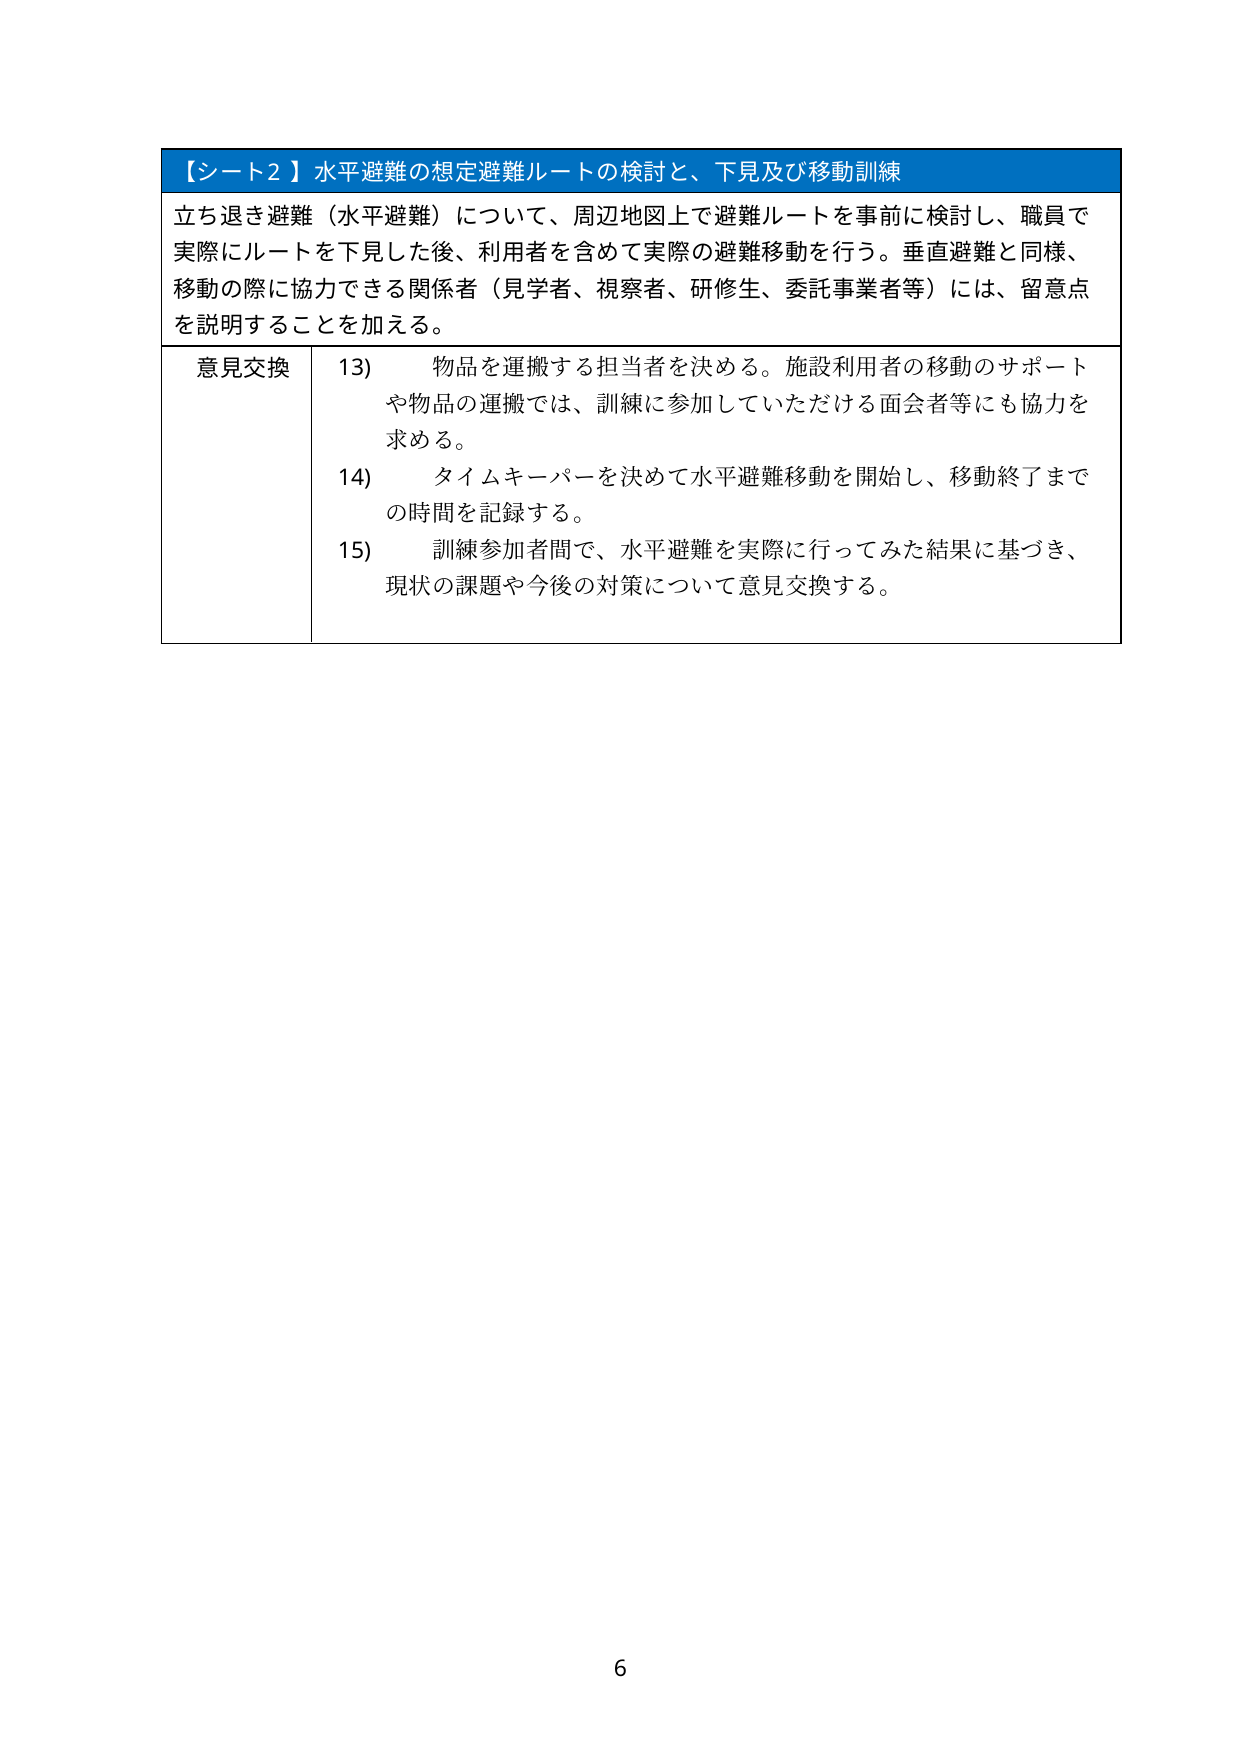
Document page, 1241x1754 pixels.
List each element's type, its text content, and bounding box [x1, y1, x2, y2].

table_header 水平避難の想定避難ルートの検討と、下見及び移動訓練 [162, 150, 1120, 192]
table_cell 立ち退き避難（水平避難）について、周辺地図上で避難ルートを事前に検討し、職員で実際にルートを下見した後、利用者を含めて実際の避難移動を行う。垂直避難と同様、移動の際に協力できる関係者（見学者、視察者、研修生、委託事業者等）には、留意点を説明することを加える。 [162, 193, 1120, 345]
table_cell 施設長 ＿＿＿＿ 同上 職員A ＿＿＿＿ 職員A ＿＿＿＿ 施設長 ＿＿＿＿ 同上 同上 同上 実動訓練 意見交換 [162, 347, 311, 642]
